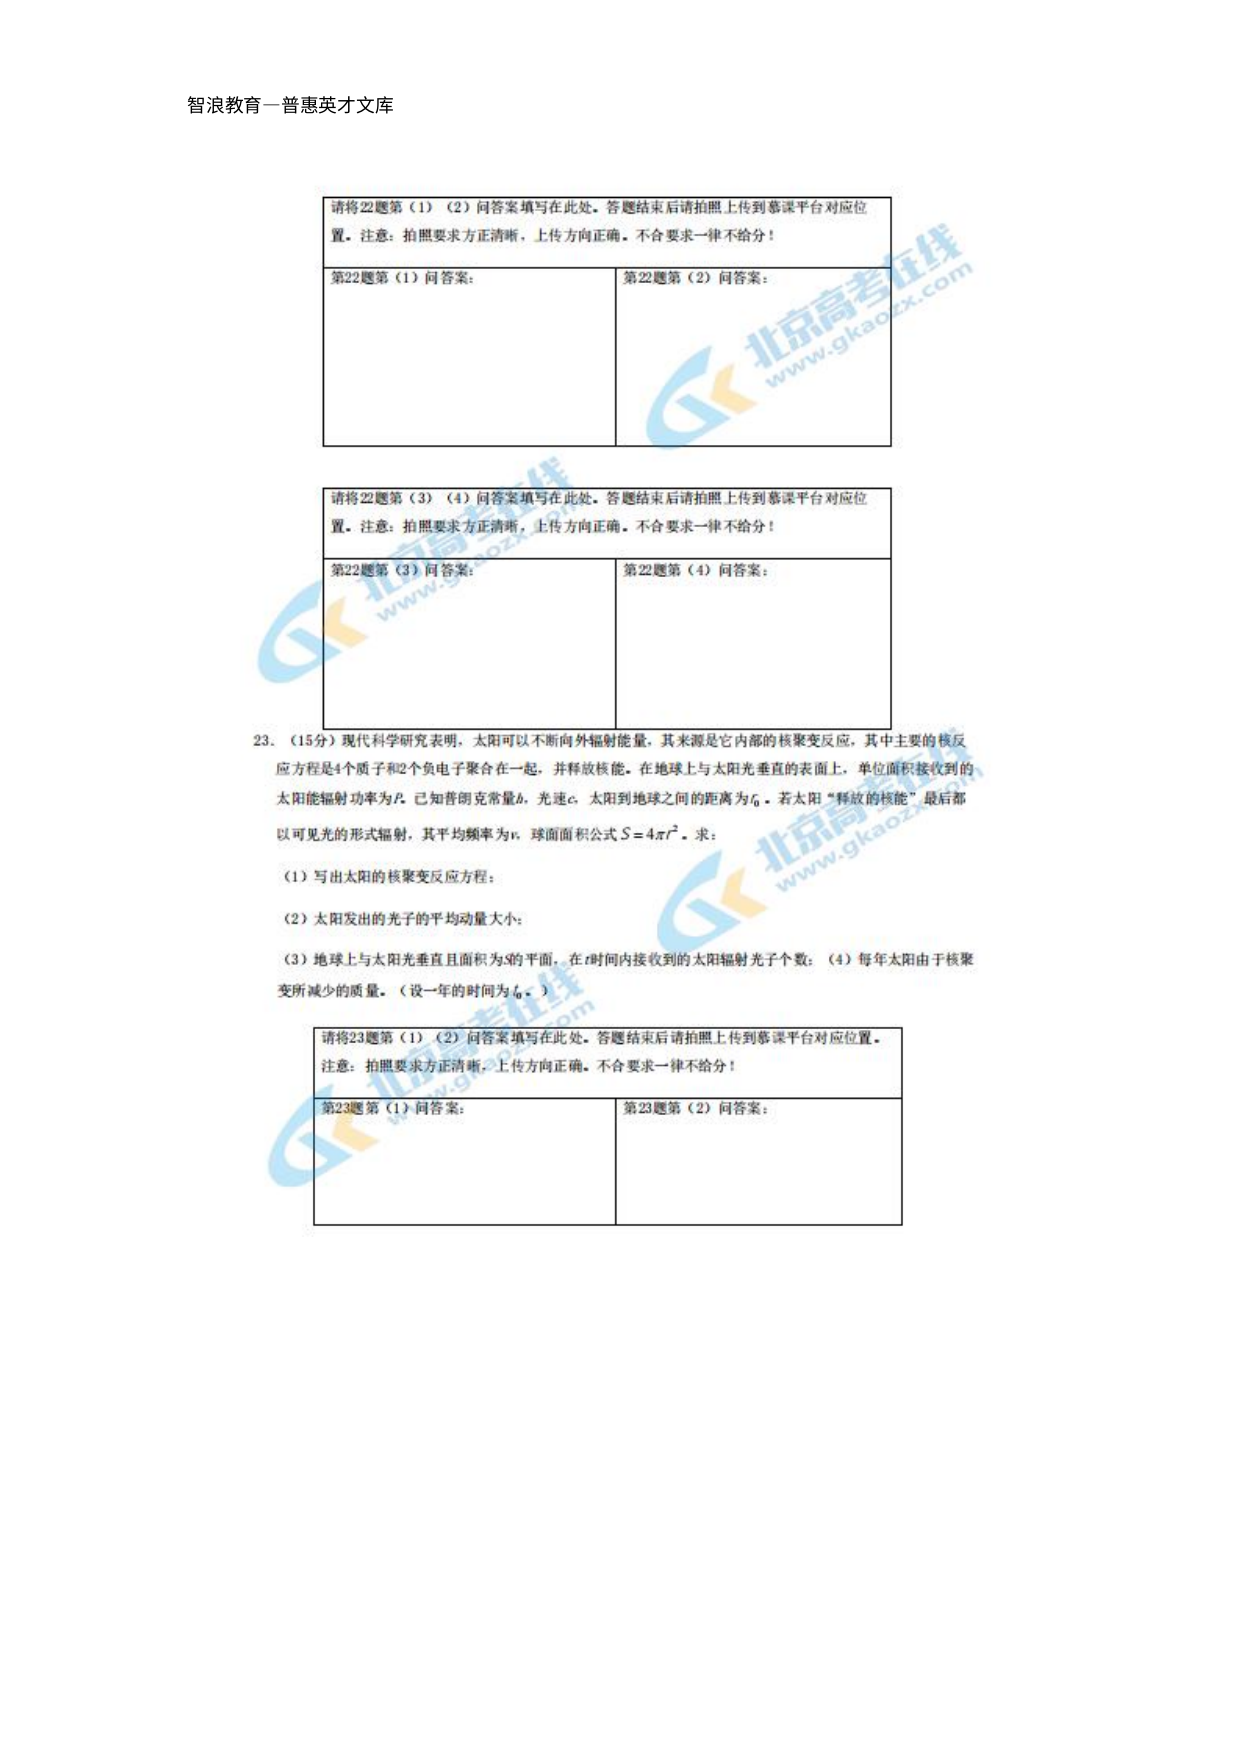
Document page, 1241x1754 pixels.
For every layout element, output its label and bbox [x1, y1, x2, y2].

picture [240, 162, 1000, 1237]
